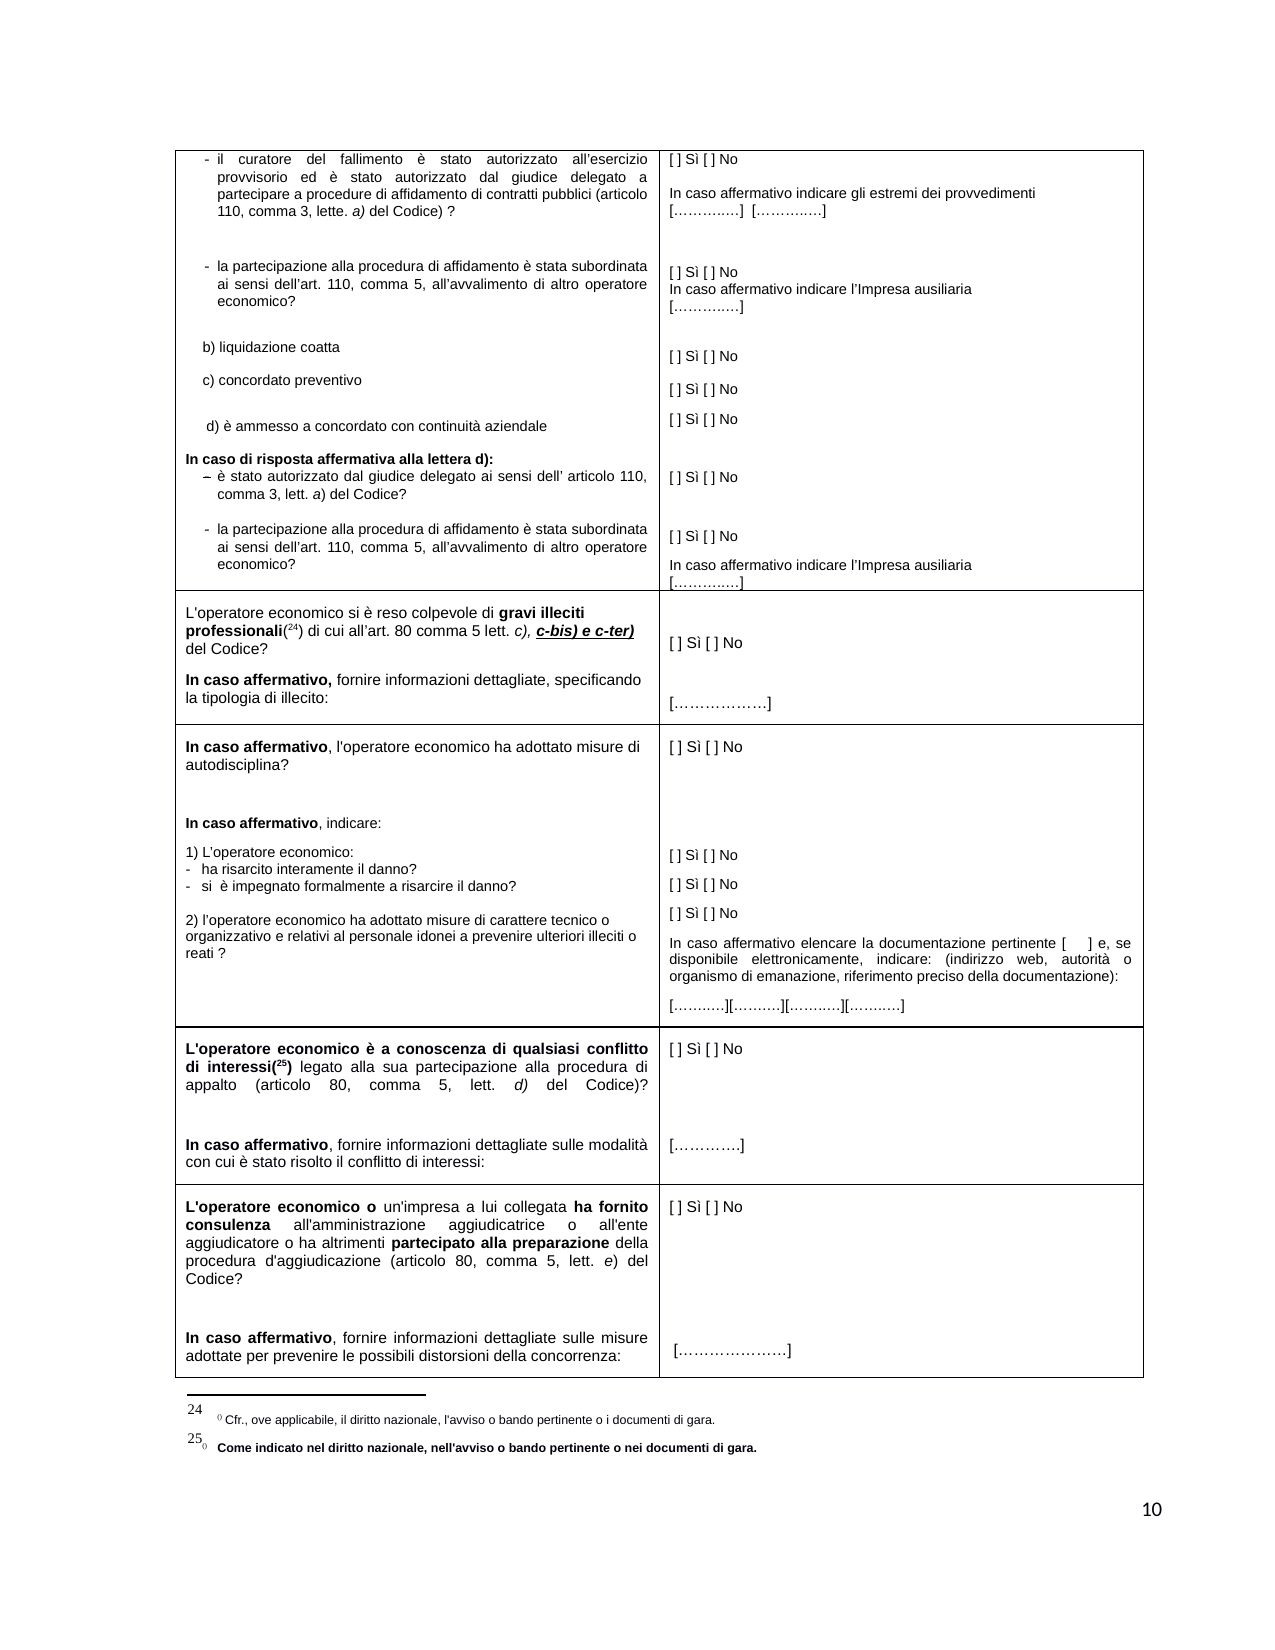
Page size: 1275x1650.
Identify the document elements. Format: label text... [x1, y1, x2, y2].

table_cell [ ] Sì [ ] No [………….] [660, 1028, 1143, 1184]
table_cell [ ] Sì [ ] No [ ] Sì [ ] No [ ] Sì [ ] No [ ] Sì [ ] No In caso affermativo elencare la documentazione pertinente [ ] e, se disponibile elettronicamente, indicare: (indirizzo web, autorità o organismo di emanazione, riferimento preciso della documentazione): [……..…][…….…][……..…][……..…] [660, 725, 1143, 1026]
table_cell [ ] Sì [ ] No […………………] [660, 1185, 1143, 1377]
table_cell L'operatore economico si è reso colpevole di gravi illeciti professionali() di cui all’art. 80 comma 5 lett. c), c-bis) e c-ter) del Codice? In caso affermativo, fornire informazioni dettagliate, specificando la tipologia di illecito: [176, 591, 659, 724]
table_cell In caso affermativo, l'operatore economico ha adottato misure di autodisciplina? In caso affermativo, indicare: 1) L’operatore economico: - ha risarcito interamente il danno? - si è impegnato formalmente a risarcire il danno? 2) l’operatore economico ha adottato misure di carattere tecnico o organizzativo e relativi al personale idonei a prevenire ulteriori illeciti o reati ? [176, 725, 659, 1026]
table_cell [ ] Sì [ ] No [………………] [660, 591, 1143, 724]
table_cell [176, 151, 659, 590]
table_cell L'operatore economico è a conoscenza di qualsiasi conflitto di interessi() legato alla sua partecipazione alla procedura di appalto (articolo 80, comma 5, lett. d) del Codice)? In caso affermativo, fornire informazioni dettagliate sulle modalità con cui è stato risolto il conflitto di interessi: [176, 1028, 659, 1184]
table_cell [660, 151, 1143, 590]
table_cell L'operatore economico o un'impresa a lui collegata ha fornito consulenza all'amministrazione aggiudicatrice o all'ente aggiudicatore o ha altrimenti partecipato alla preparazione della procedura d'aggiudicazione (articolo 80, comma 5, lett. e) del Codice? In caso affermativo, fornire informazioni dettagliate sulle misure adottate per prevenire le possibili distorsioni della concorrenza: [176, 1185, 659, 1377]
